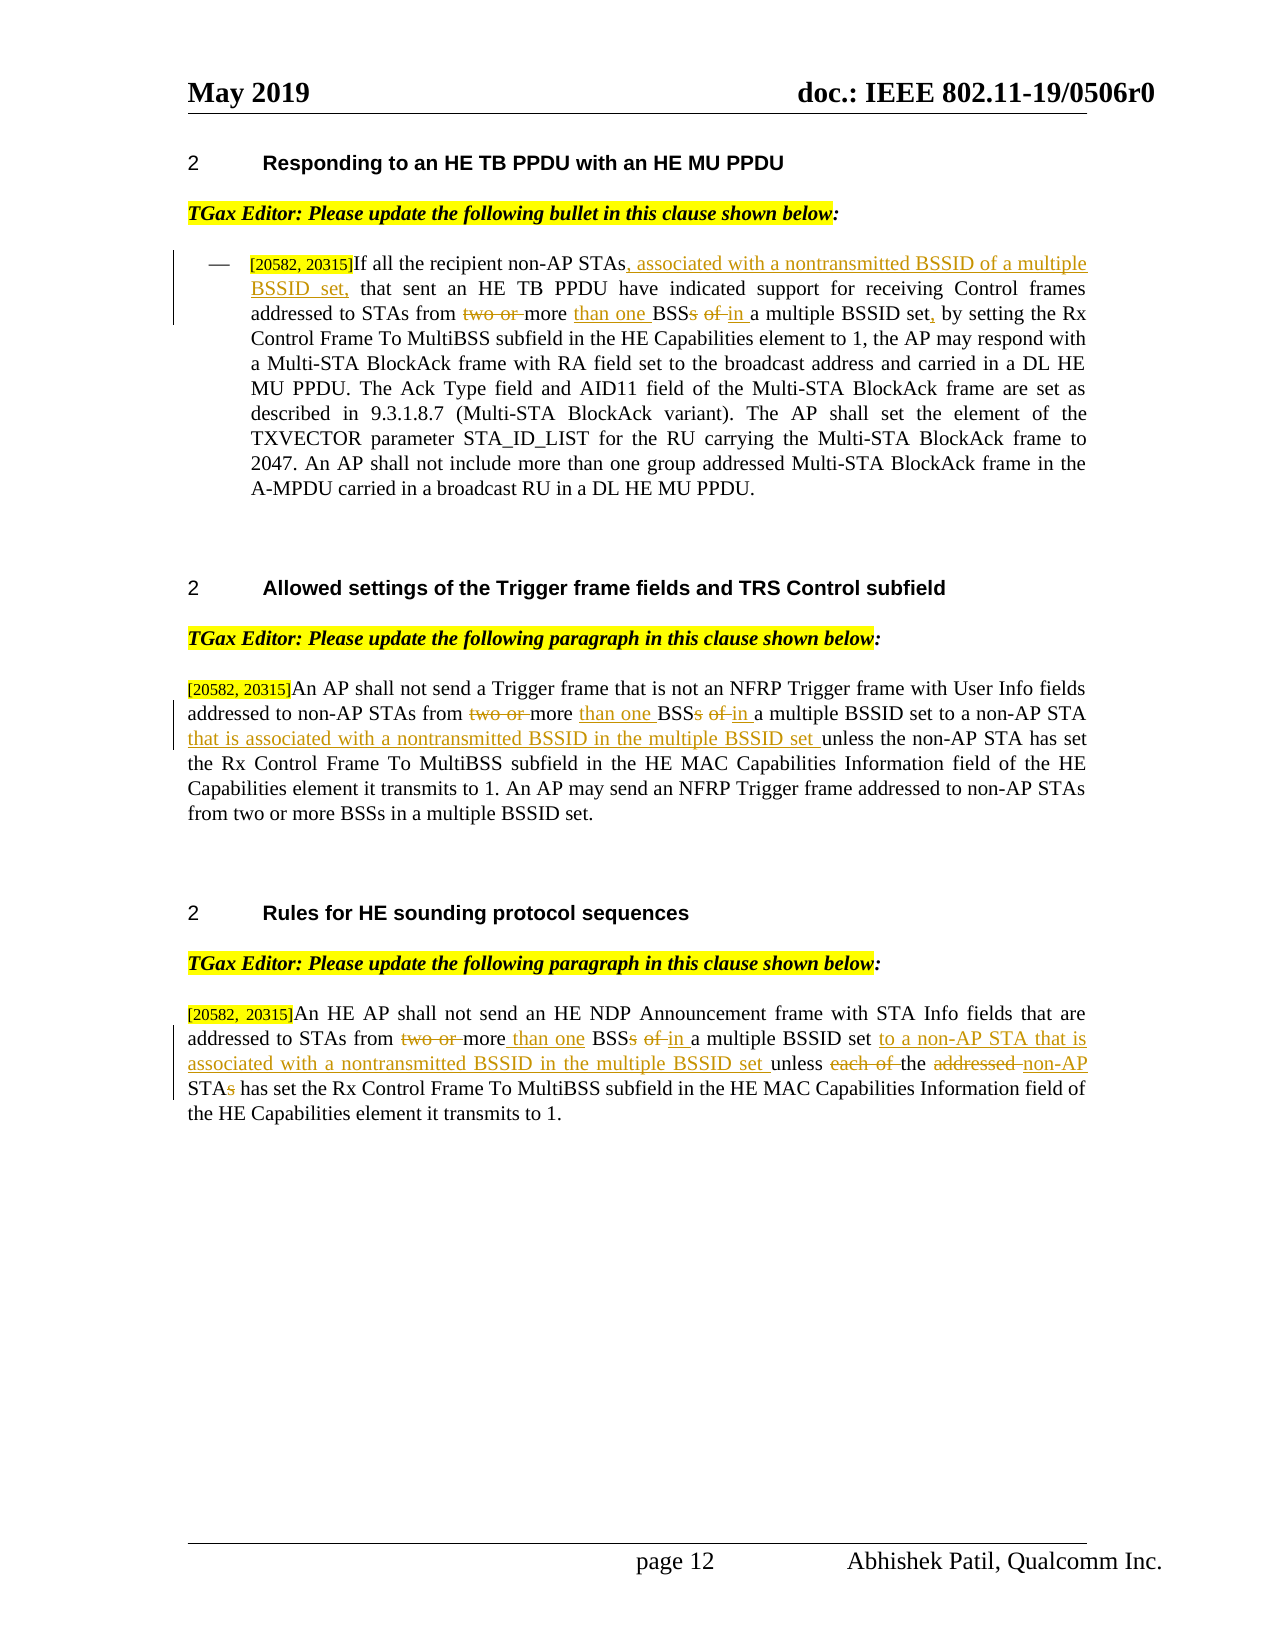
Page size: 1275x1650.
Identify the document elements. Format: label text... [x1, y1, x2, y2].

list Rules for HE sounding protocol sequences [187, 900, 1087, 925]
text TGax Editor: Please update the following paragraph in this clause shown below: [187, 625, 1087, 650]
text [20582, 20315]An HE AP shall not send an HE NDP Announcement frame with STA Info fields that are addressed to STAs from more BSS a multiple BSSID set unless the STA has set the Rx Control Frame To MultiBSS subfield in the HE MAC Capabilities Information field of the HE Capabilities element it transmits to 1. [187, 1000, 1087, 1125]
text TGax Editor: Please update the following paragraph in this clause shown below: [187, 950, 1087, 975]
list [20582, 20315]If all the recipient non-AP STAs that sent an HE TB PPDU have indicated support for receiving Control frames addressed to STAs from more BSS a multiple BSSID set by setting the Rx Control Frame To MultiBSS subfield in the HE Capabilities element to 1, the AP may respond with a Multi-STA BlockAck frame with RA field set to the broadcast address and carried in a DL HE MU PPDU. The Ack Type field and AID11 field of the Multi-STA BlockAck frame are set as described in 9.3.1.8.7 (Multi-STA BlockAck variant). The AP shall set the element of the TXVECTOR parameter STA_ID_LIST for the RU carrying the Multi-STA BlockAck frame to 2047. An AP shall not include more than one group addressed Multi-STA BlockAck frame in the A-MPDU carried in a broadcast RU in a DL HE MU PPDU. [208, 250, 1087, 500]
text TGax Editor: Please update the following bullet in this clause shown below: [187, 200, 1087, 225]
list Responding to an HE TB PPDU with an HE MU PPDU [187, 150, 1087, 175]
list Allowed settings of the Trigger frame fields and TRS Control subfield [187, 575, 1087, 600]
text [20582, 20315]An AP shall not send a Trigger frame that is not an NFRP Trigger frame with User Info fields addressed to non-AP STAs from more BSS a multiple BSSID set to a non-AP STA unless the non-AP STA has set the Rx Control Frame To MultiBSS subfield in the HE MAC Capabilities Information field of the HE Capabilities element it transmits to 1. An AP may send an NFRP Trigger frame addressed to non-AP STAs from two or more BSSs in a multiple BSSID set. [187, 675, 1087, 825]
